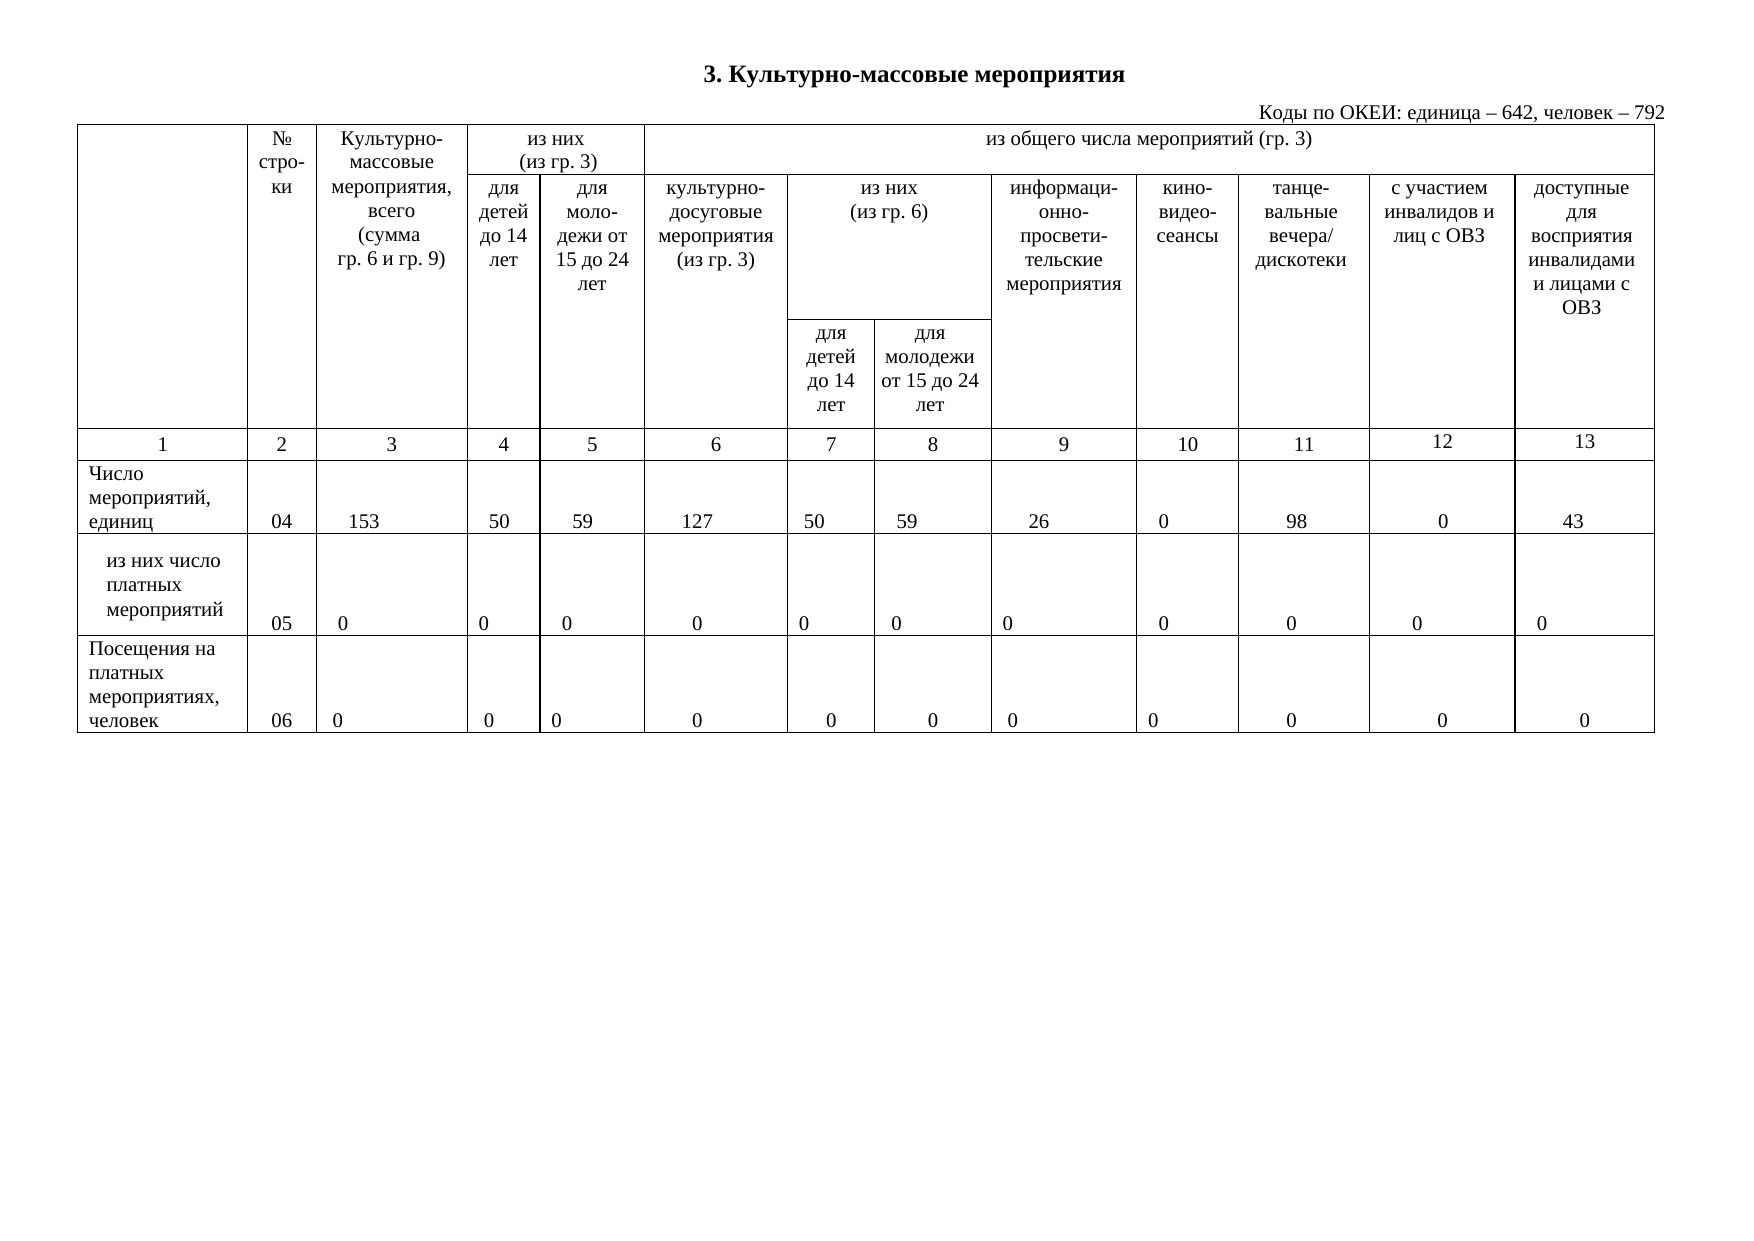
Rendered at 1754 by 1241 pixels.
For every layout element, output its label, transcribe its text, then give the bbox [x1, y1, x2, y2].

table_cell 0 [317, 636, 467, 732]
table_cell танце-вальные вечера/ дискотеки [1239, 175, 1369, 428]
table_cell кино- видео-сеансы [1137, 175, 1238, 428]
table_cell Посещения на платных мероприятиях, человек [78, 636, 247, 732]
table_cell 4 [468, 429, 539, 460]
table_cell 0 [541, 534, 644, 635]
table_cell доступные для восприятия инвалидами и лицами с ОВЗ [1516, 175, 1654, 319]
table_cell 0 [1239, 534, 1369, 635]
table_cell из них число платных мероприятий [78, 534, 247, 635]
table_cell 0 [1370, 534, 1514, 635]
table_cell 0 [1137, 534, 1238, 635]
text Коды по ОКЕИ: единица – 642, человек – 792 [89, 100, 1665, 124]
table_cell 0 [788, 534, 874, 635]
table_cell 50 [468, 461, 539, 533]
table_cell 0 [992, 636, 1136, 732]
table_cell 0 [1516, 636, 1654, 732]
table_cell 1 [78, 429, 247, 460]
table_cell 06 [248, 636, 316, 732]
table_cell 6 [645, 429, 787, 460]
table_header из них (из гр. 3) [468, 125, 644, 173]
table_cell Число мероприятий, единиц [78, 461, 247, 533]
table_cell 11 [1239, 429, 1369, 460]
table_cell 0 [468, 534, 539, 635]
table_cell 0 [875, 534, 991, 635]
table_cell для детей до 14 лет [468, 175, 539, 428]
table_cell для детей до 14 лет [788, 320, 874, 428]
table_cell 7 [788, 429, 874, 460]
table_cell [1370, 319, 1514, 428]
table_cell 26 [992, 461, 1136, 533]
table_header № стро-ки [248, 125, 316, 428]
table_cell 0 [468, 636, 539, 732]
table_cell 0 [788, 636, 874, 732]
table_cell 0 [992, 534, 1136, 635]
table_cell 3 [317, 429, 467, 460]
table_cell 12 [1370, 429, 1514, 460]
table_cell 2 [248, 429, 316, 460]
text 3. Культурно-массовые мероприятия [89, 59, 1665, 88]
table_cell 0 [317, 534, 467, 635]
table_cell информаци-онно-просвети-тельские мероприятия [992, 175, 1136, 428]
table_cell 0 [1137, 461, 1238, 533]
table_cell 9 [992, 429, 1136, 460]
table_cell 0 [645, 534, 787, 635]
table_cell 0 [1370, 461, 1514, 533]
table_cell 0 [1239, 636, 1369, 732]
table_cell для молодежи от 15 до 24 лет [875, 320, 991, 428]
table_cell 8 [875, 429, 991, 460]
table_cell 04 [248, 461, 316, 533]
table_cell культурно-досуговые мероприятия (из гр. 3) [645, 175, 787, 428]
table_cell с участием инвалидов и лиц с ОВЗ [1370, 175, 1514, 319]
table_cell 43 [1516, 461, 1654, 533]
table_cell 0 [645, 636, 787, 732]
table_cell 13 [1516, 429, 1654, 460]
table_cell 59 [541, 461, 644, 533]
table_cell [1516, 319, 1654, 428]
table_cell для моло-дежи от 15 до 24 лет [541, 175, 644, 428]
table_cell 59 [875, 461, 991, 533]
table_header Культурно-массовые мероприятия, всего (сумма гр. 6 и гр. 9) [317, 125, 467, 428]
table_header [78, 125, 247, 428]
table_cell 0 [875, 636, 991, 732]
table_cell 0 [1370, 636, 1514, 732]
table_cell 10 [1137, 429, 1238, 460]
table_cell 0 [541, 636, 644, 732]
table_header из общего числа мероприятий (гр. 3) [645, 125, 1654, 173]
table_cell 05 [248, 534, 316, 635]
table_cell 0 [1137, 636, 1238, 732]
table_cell 127 [645, 461, 787, 533]
table_cell 98 [1239, 461, 1369, 533]
table_cell 50 [788, 461, 874, 533]
table_cell 153 [317, 461, 467, 533]
table_cell 5 [541, 429, 644, 460]
table_cell из них (из гр. 6) [788, 175, 991, 319]
table_cell 0 [1516, 534, 1654, 635]
